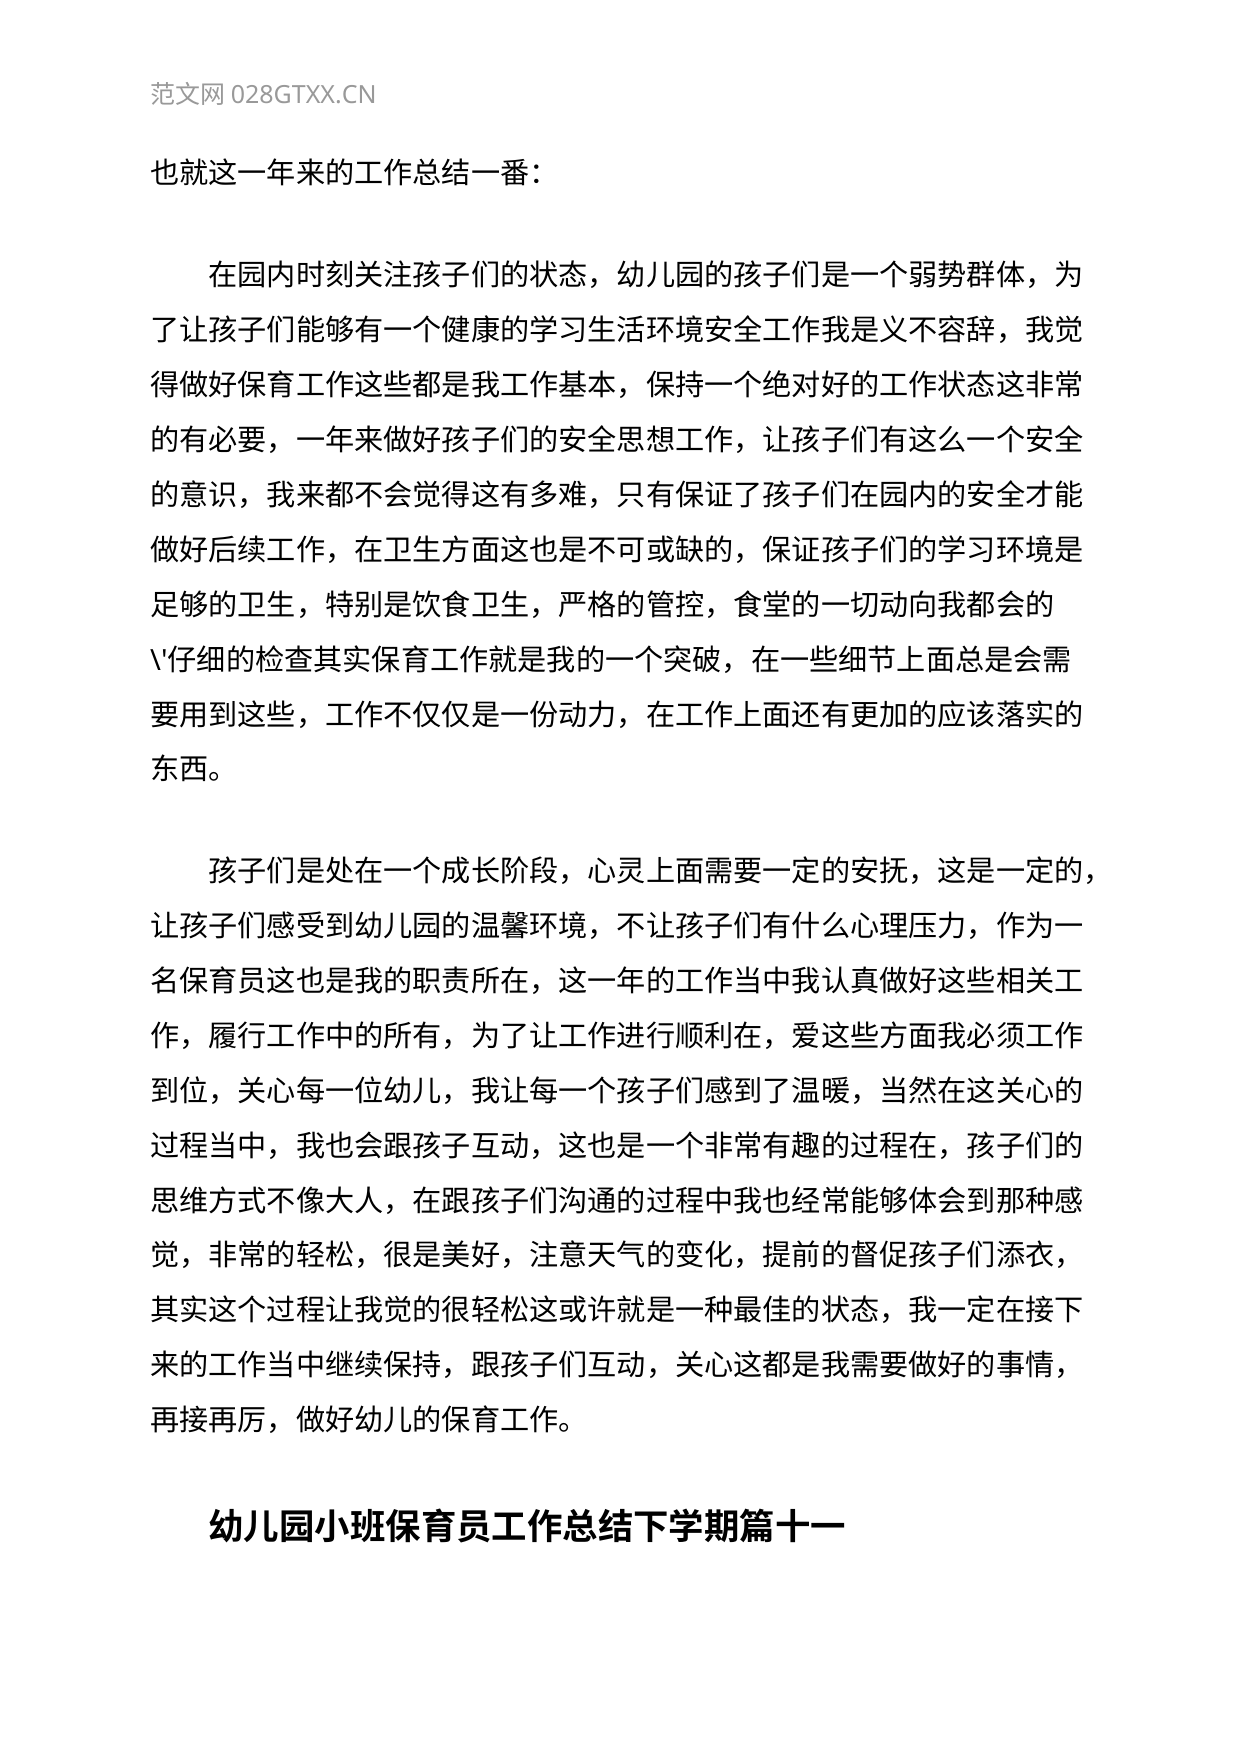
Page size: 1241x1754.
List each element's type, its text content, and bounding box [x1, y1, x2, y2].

text 孩子们是处在一个成长阶段，心灵上面需要一定的安抚，这是一定的，让孩子们感受到幼儿园的温馨环境，不让孩子们有什么心理压力，作为一名保育员这也是我的职责所在，这一年的工作当中我认真做好这些相关工作，履行工作中的所有，为了让工作进行顺利在，爱这些方面我必须工作到位，关心每一位幼儿，我让每一个孩子们感到了温暖，当然在这关心的过程当中，我也会跟孩子互动，这也是一个非常有趣的过程在，孩子们的思维方式不像大人，在跟孩子们沟通的过程中我也经常能够体会到那种感觉，非常的轻松，很是美好，注意天气的变化，提前的督促孩子们添衣，其实这个过程让我觉的很轻松这或许就是一种最佳的状态，我一定在接下来的工作当中继续保持，跟孩子们互动，关心这都是我需要做好的事情，再接再厉，做好幼儿的保育工作。 [150, 848, 1090, 1439]
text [150, 150, 1090, 192]
text 幼儿园小班保育员工作总结下学期篇十一 [150, 1498, 1090, 1550]
text 在园内时刻关注孩子们的状态，幼儿园的孩子们是一个弱势群体，为了让孩子们能够有一个健康的学习生活环境安全工作我是义不容辞，我觉得做好保育工作这些都是我工作基本，保持一个绝对好的工作状态这非常的有必要，一年来做好孩子们的安全思想工作，让孩子们有这么一个安全的意识，我来都不会觉得这有多难，只有保证了孩子们在园内的安全才能做好后续工作，在卫生方面这也是不可或缺的，保证孩子们的学习环境是足够的卫生，特别是饮食卫生，严格的管控，食堂的一切动向我都会的\'仔细的检查其实保育工作就是我的一个突破，在一些细节上面总是会需要用到这些，工作不仅仅是一份动力，在工作上面还有更加的应该落实的东西。 [150, 252, 1090, 788]
